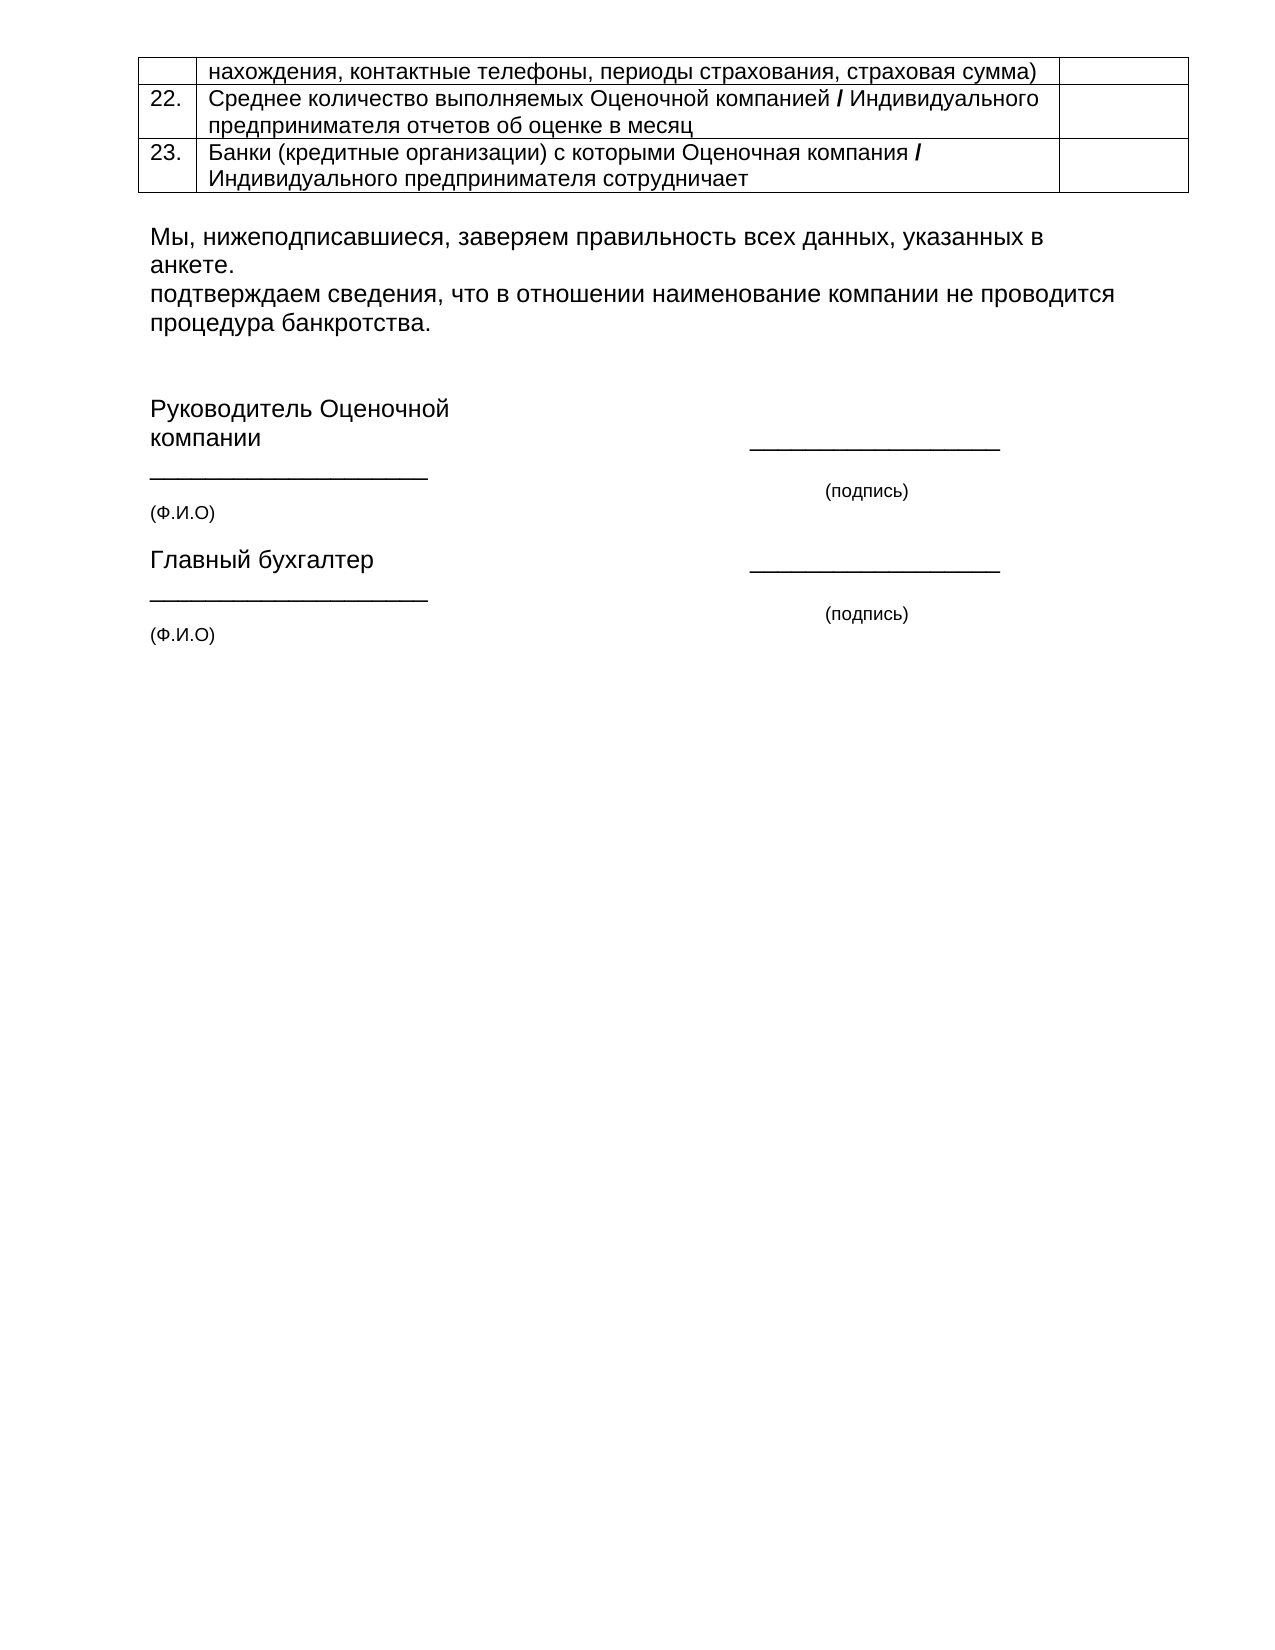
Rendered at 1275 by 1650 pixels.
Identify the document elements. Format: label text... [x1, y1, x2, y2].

text (подпись) (Ф.И.О) [150, 602, 1125, 646]
text (подпись) (Ф.И.О) [150, 480, 1125, 523]
text Мы, нижеподписавшиеся, заверяем правильность всех данных, указанных в анкете. [150, 222, 1125, 279]
table_cell [139, 85, 196, 138]
text Руководитель Оценочной [150, 394, 1125, 423]
table_cell Среднее количество выполняемых Оценочной компанией / Индивидуального предпринимателя отчетов об оценке в месяц [197, 85, 1059, 138]
table_cell Банки (кредитные организации) с которыми Оценочная компания / Индивидуального предпринимателя сотрудничает [197, 139, 1059, 192]
table_cell [1060, 58, 1188, 84]
text компании __________________ ____________________ [150, 423, 1125, 480]
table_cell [197, 58, 1059, 84]
table_cell [1060, 85, 1188, 138]
text подтверждаем сведения, что в отношении наименование компании не проводится процедура банкротства. [150, 279, 1125, 337]
table_cell [139, 139, 196, 192]
text Главный бухгалтер __________________ ____________________ [150, 545, 1125, 602]
table_cell [139, 58, 196, 84]
table_cell [1060, 139, 1188, 192]
